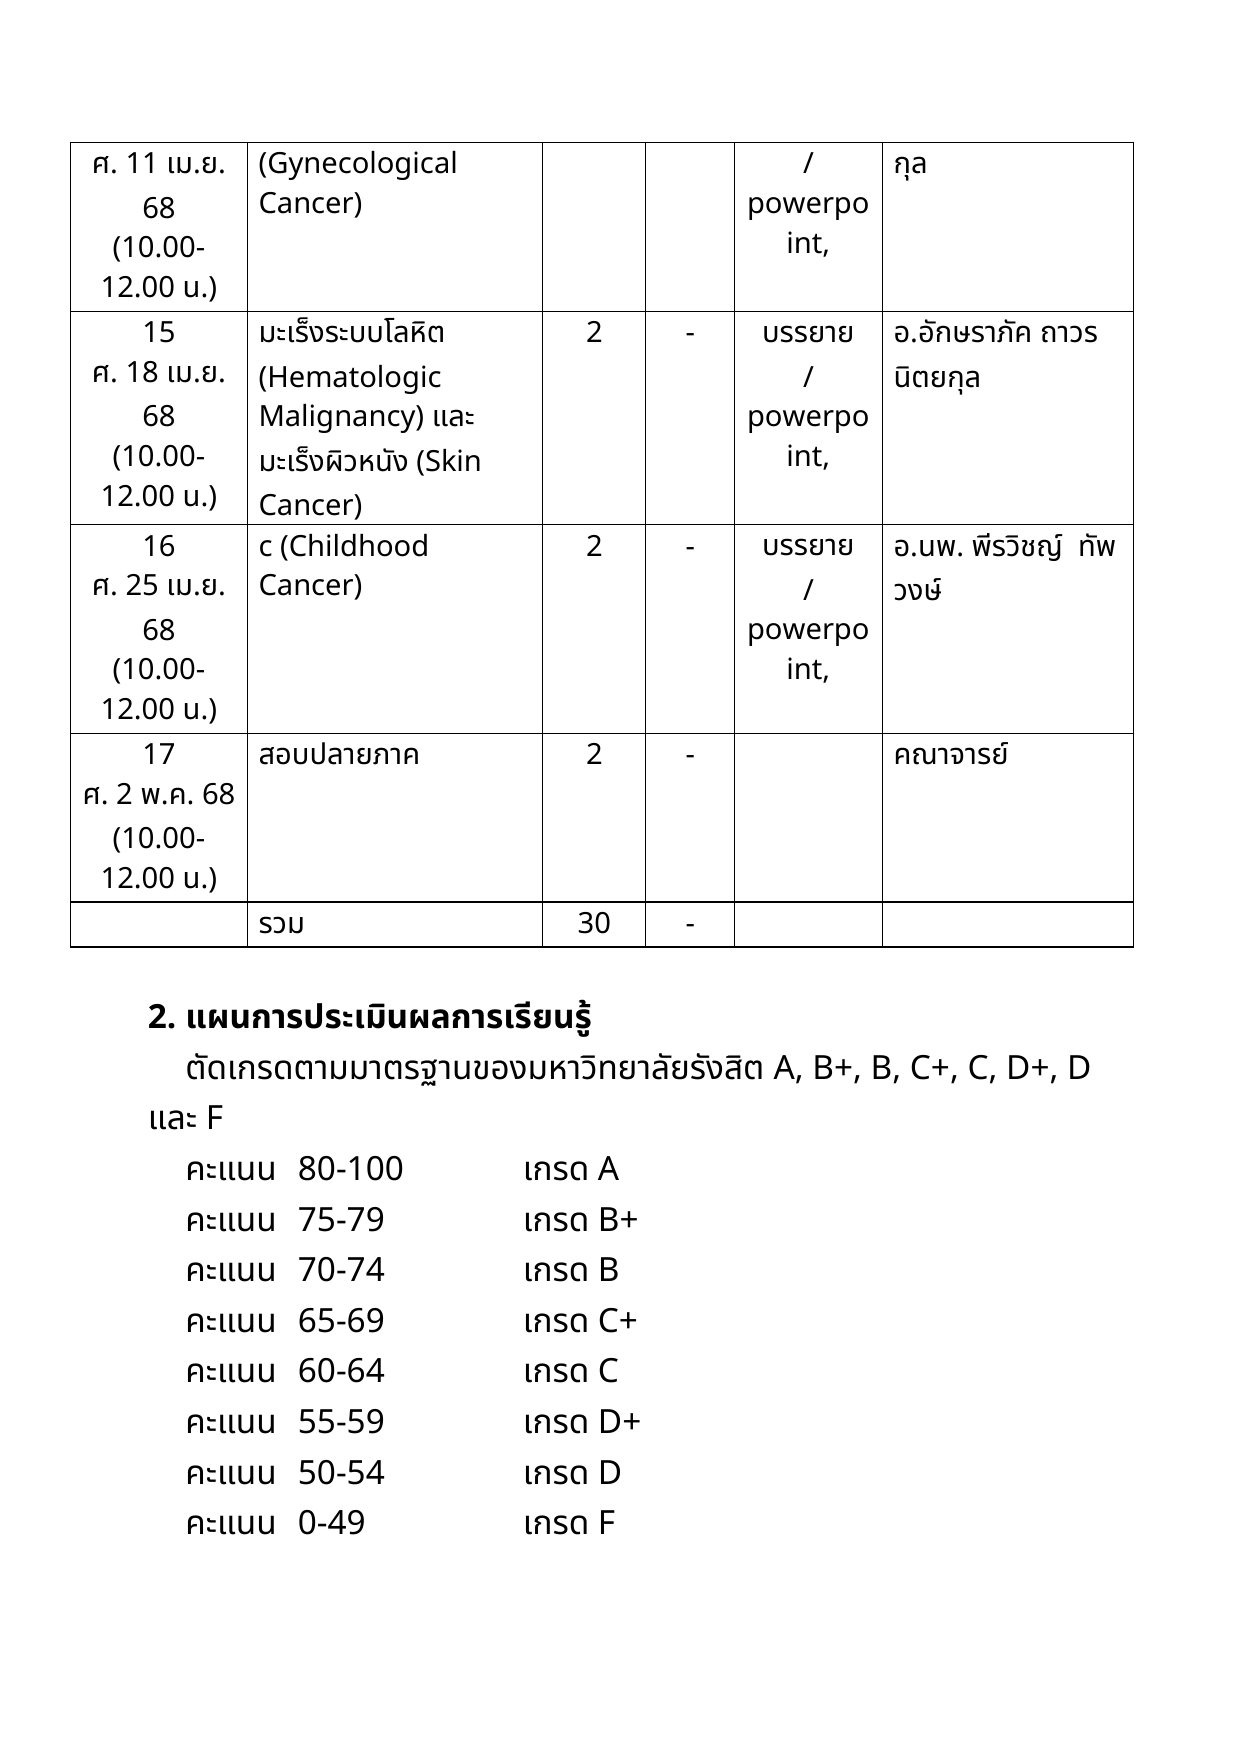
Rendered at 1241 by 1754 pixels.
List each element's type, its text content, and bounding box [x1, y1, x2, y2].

table_cell บรรยาย /powerpoint, [735, 525, 882, 732]
table_cell สอบปลายภาค [248, 734, 542, 901]
text คะแนน 55-59 เกรด D+ [148, 1398, 1092, 1448]
table_cell รวม [248, 903, 542, 946]
table_cell [71, 903, 247, 946]
table_cell 30 [543, 903, 645, 946]
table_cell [248, 143, 542, 311]
text คะแนน 0-49 เกรด F [148, 1499, 1092, 1550]
text คะแนน 80-100 เกรด A [148, 1145, 1092, 1195]
table_cell - [646, 525, 734, 732]
text ตัดเกรดตามมาตรฐานของมหาวิทยาลัยรังสิต A, B+, B, C+, C, D+, D และ F [148, 1043, 1092, 1145]
table_cell [735, 734, 882, 901]
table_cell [883, 143, 1133, 311]
table_cell 2 [543, 312, 645, 524]
text คะแนน 50-54 เกรด D [148, 1448, 1092, 1499]
table_cell คณาจารย์ [883, 734, 1133, 901]
text คะแนน 65-69 เกรด C+ [148, 1297, 1092, 1347]
table_cell [883, 903, 1133, 946]
table_cell 2 [543, 734, 645, 901]
text 2. แผนการประเมินผลการเรียนรู้ [148, 993, 1092, 1043]
table_cell อ.นพ. พีรวิชญ์ ทัพวงษ์ [883, 525, 1133, 732]
table_cell 17 ศ. 2 พ.ค. 68 (10.00-12.00 น.) [71, 734, 247, 901]
table_cell บรรยาย /powerpoint, [735, 312, 882, 524]
text คะแนน 70-74 เกรด B [148, 1246, 1092, 1297]
table_cell [735, 903, 882, 946]
table_cell บรรยาย /powerpoint, [735, 143, 882, 311]
table_cell - [646, 143, 734, 311]
table_cell 16 ศ. 25 เม.ย. 68 (10.00-12.00 น.) [71, 525, 247, 732]
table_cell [71, 143, 247, 311]
text คะแนน 60-64 เกรด C [148, 1347, 1092, 1398]
table_cell - [646, 312, 734, 524]
table_cell 2 [543, 143, 645, 311]
table_cell 15 ศ. 18 เม.ย. 68 (10.00-12.00 น.) [71, 312, 247, 524]
table_cell c (Childhood Cancer) [248, 525, 542, 732]
table_cell มะเร็งระบบโลหิต (Hematologic Malignancy) และมะเร็งผิวหนัง (Skin Cancer) [248, 312, 542, 524]
table_cell - [646, 734, 734, 901]
table_cell อ.อักษราภัค ถาวรนิตยกุล [883, 312, 1133, 524]
text คะแนน 75-79 เกรด B+ [148, 1195, 1092, 1246]
table_cell 2 [543, 525, 645, 732]
table_cell - [646, 903, 734, 946]
